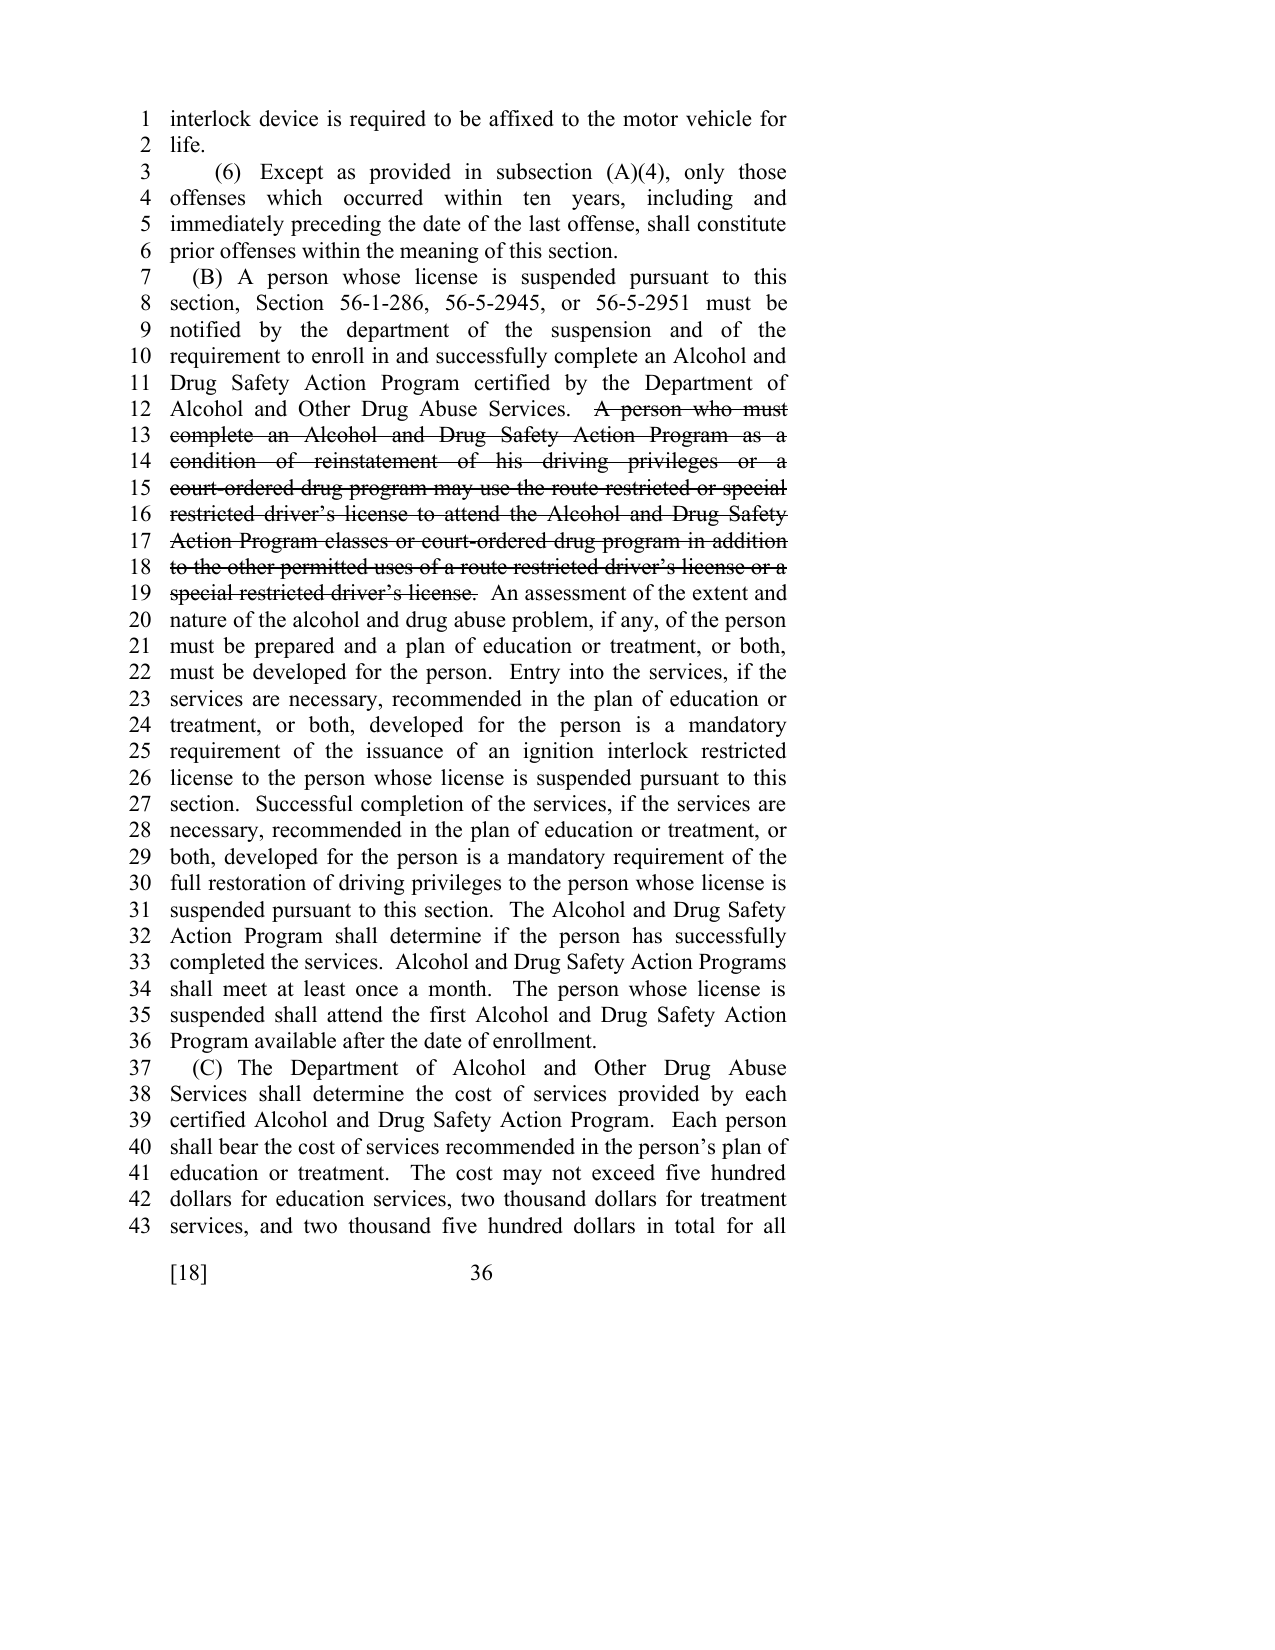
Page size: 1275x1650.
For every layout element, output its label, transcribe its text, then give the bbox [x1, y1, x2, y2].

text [169, 1054, 787, 1238]
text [169, 105, 787, 158]
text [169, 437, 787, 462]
text (6) Except as provided in subsection (A)(4), only those offenses which occurred within ten years, including and immediately preceding the date of the last offense, shall constitute prior offenses within the meaning of this section. [169, 158, 787, 263]
text (B) A person whose license is suspended pursuant to this section, Section 56-1-286, 56-5-2945, or 56-5-2951 must be notified by the department of the suspension and of the requirement to enroll in and successfully complete an Alcohol and Drug Safety Action Program certified by the Department of Alcohol and Other Drug Abuse Services. A person who must complete an Alcohol and Drug Safety Action Program as a condition of reinstatement of his driving privileges or a court-ordered drug program may use the route restricted or special restricted driver’s license to attend the Alcohol and Drug Safety Action Program classes or court-ordered drug program in addition to the other permitted uses of a route restricted driver’s license or a special restricted driver’s license. An assessment of the extent and nature of the alcohol and drug abuse problem, if any, of the person must be prepared and a plan of education or treatment, or both, must be developed for the person. Entry into the services, if the services are necessary, recommended in the plan of education or treatment, or both, developed for the person is a mandatory requirement of the issuance of an ignition interlock restricted license to the person whose license is suspended pursuant to this section. Successful completion of the services, if the services are necessary, recommended in the plan of education or treatment, or both, developed for the person is a mandatory requirement of the full restoration of driving privileges to the person whose license is suspended pursuant to this section. The Alcohol and Drug Safety Action Program shall determine if the person has successfully completed the services. Alcohol and Drug Safety Action Programs shall meet at least once a month. The person whose license is suspended shall attend the first Alcohol and Drug Safety Action Program available after the date of enrollment. [169, 568, 787, 1054]
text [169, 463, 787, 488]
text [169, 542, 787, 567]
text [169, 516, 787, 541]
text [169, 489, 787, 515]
